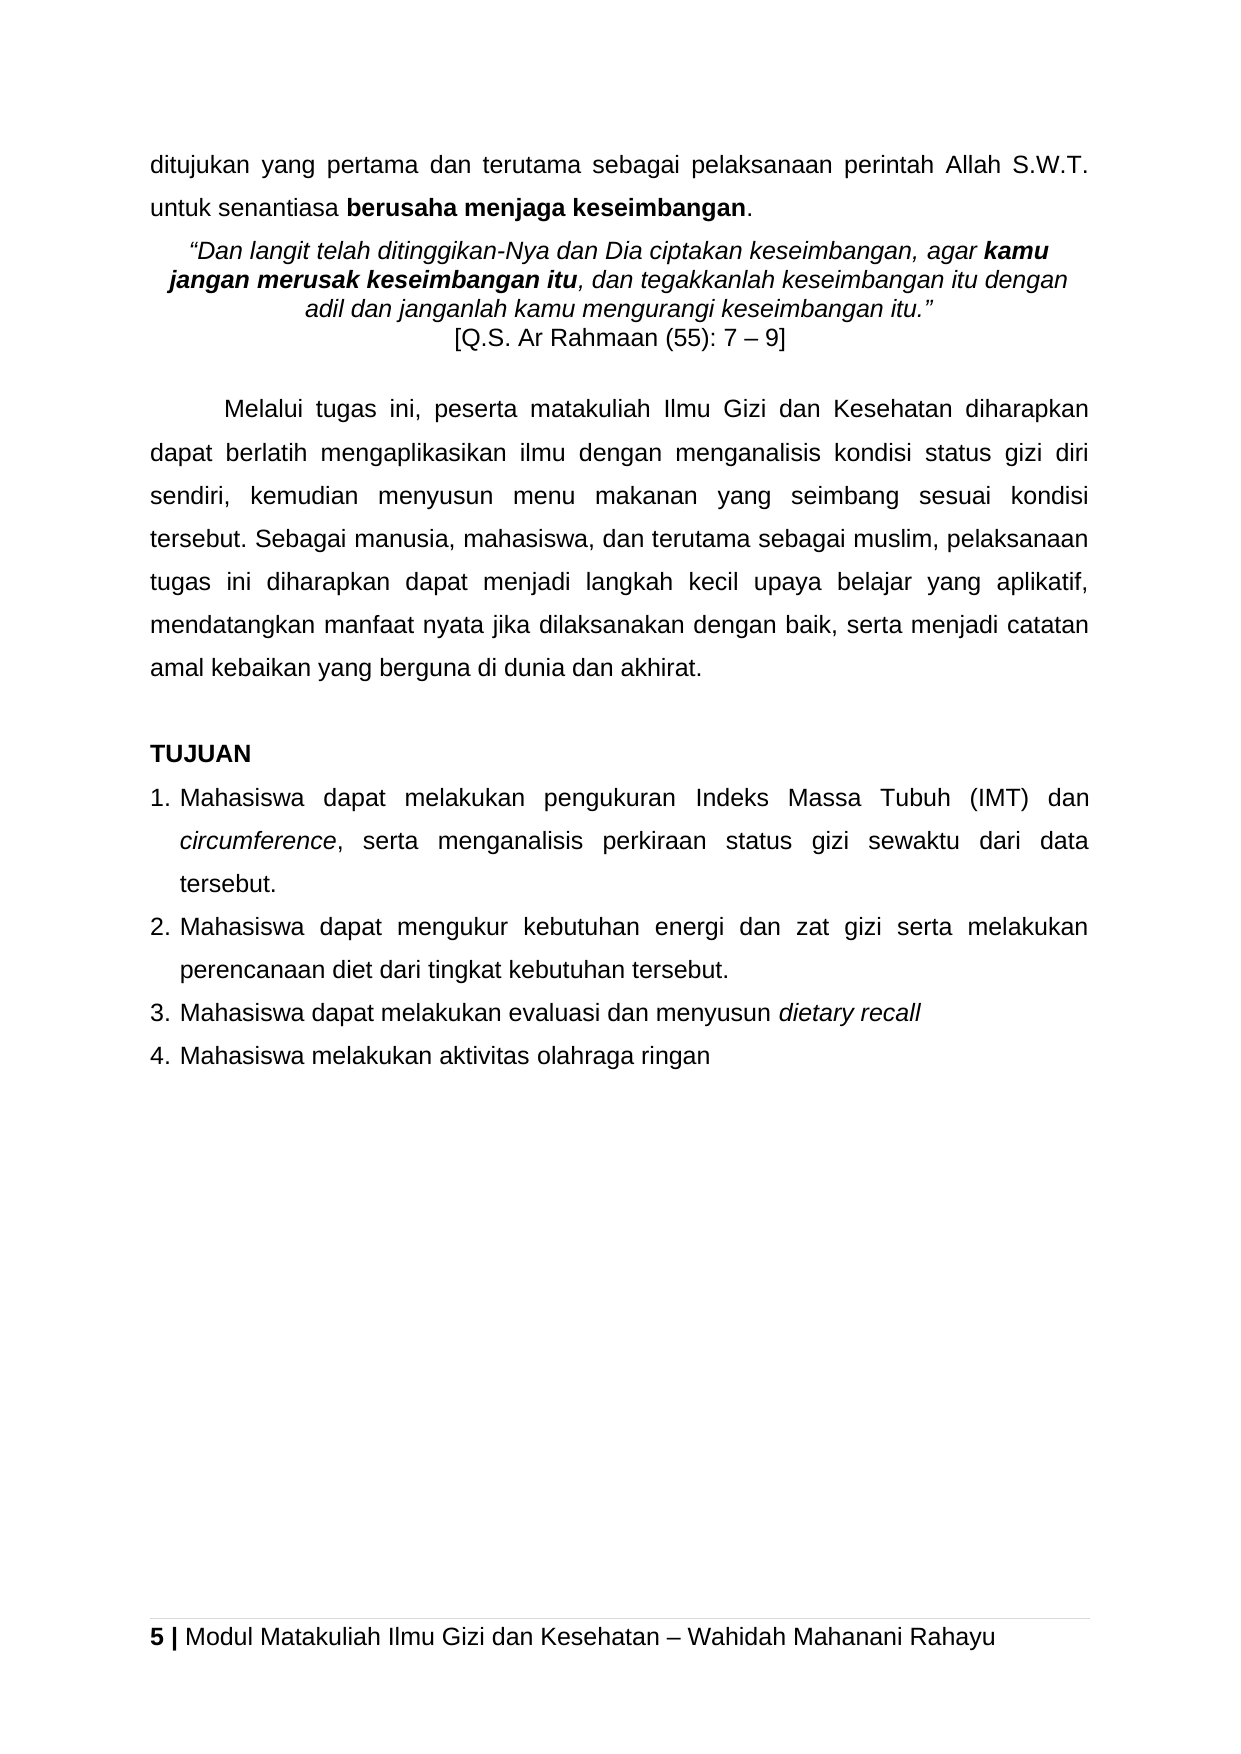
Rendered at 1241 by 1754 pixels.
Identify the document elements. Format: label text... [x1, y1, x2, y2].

list Mahasiswa melakukan aktivitas olahraga ringan [150, 1041, 1090, 1070]
list Mahasiswa dapat melakukan pengukuran Indeks Massa Tubuh (IMT) dan circumference, serta menganalisis perkiraan status gizi sewaktu dari data tersebut. [150, 782, 1090, 897]
list Mahasiswa dapat melakukan evaluasi dan menyusun dietary recall [150, 998, 1090, 1027]
list Mahasiswa dapat mengukur kebutuhan energi dan zat gizi serta melakukan perencanaan diet dari tingkat kebutuhan tersebut. [150, 912, 1090, 984]
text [150, 150, 1090, 222]
text “Dan langit telah ditinggikan-Nya dan Dia ciptakan keseimbangan, agar kamu jangan merusak keseimbangan itu, dan tegakkanlah keseimbangan itu dengan adil dan janganlah kamu mengurangi keseimbangan itu.” [150, 236, 1090, 322]
text [Q.S. Ar Rahmaan (55): 7 – 9] [150, 322, 1090, 351]
text Melalui tugas ini, peserta matakuliah Ilmu Gizi dan Kesehatan diharapkan dapat berlatih mengaplikasikan ilmu dengan menganalisis kondisi status gizi diri sendiri, kemudian menyusun menu makanan yang seimbang sesuai kondisi tersebut. Sebagai manusia, mahasiswa, dan terutama sebagai muslim, pelaksanaan tugas ini diharapkan dapat menjadi langkah kecil upaya belajar yang aplikatif, mendatangkan manfaat nyata jika dilaksanakan dengan baik, serta menjadi catatan amal kebaikan yang berguna di dunia dan akhirat. [150, 394, 1090, 682]
subtitle TUJUAN [150, 739, 1090, 768]
